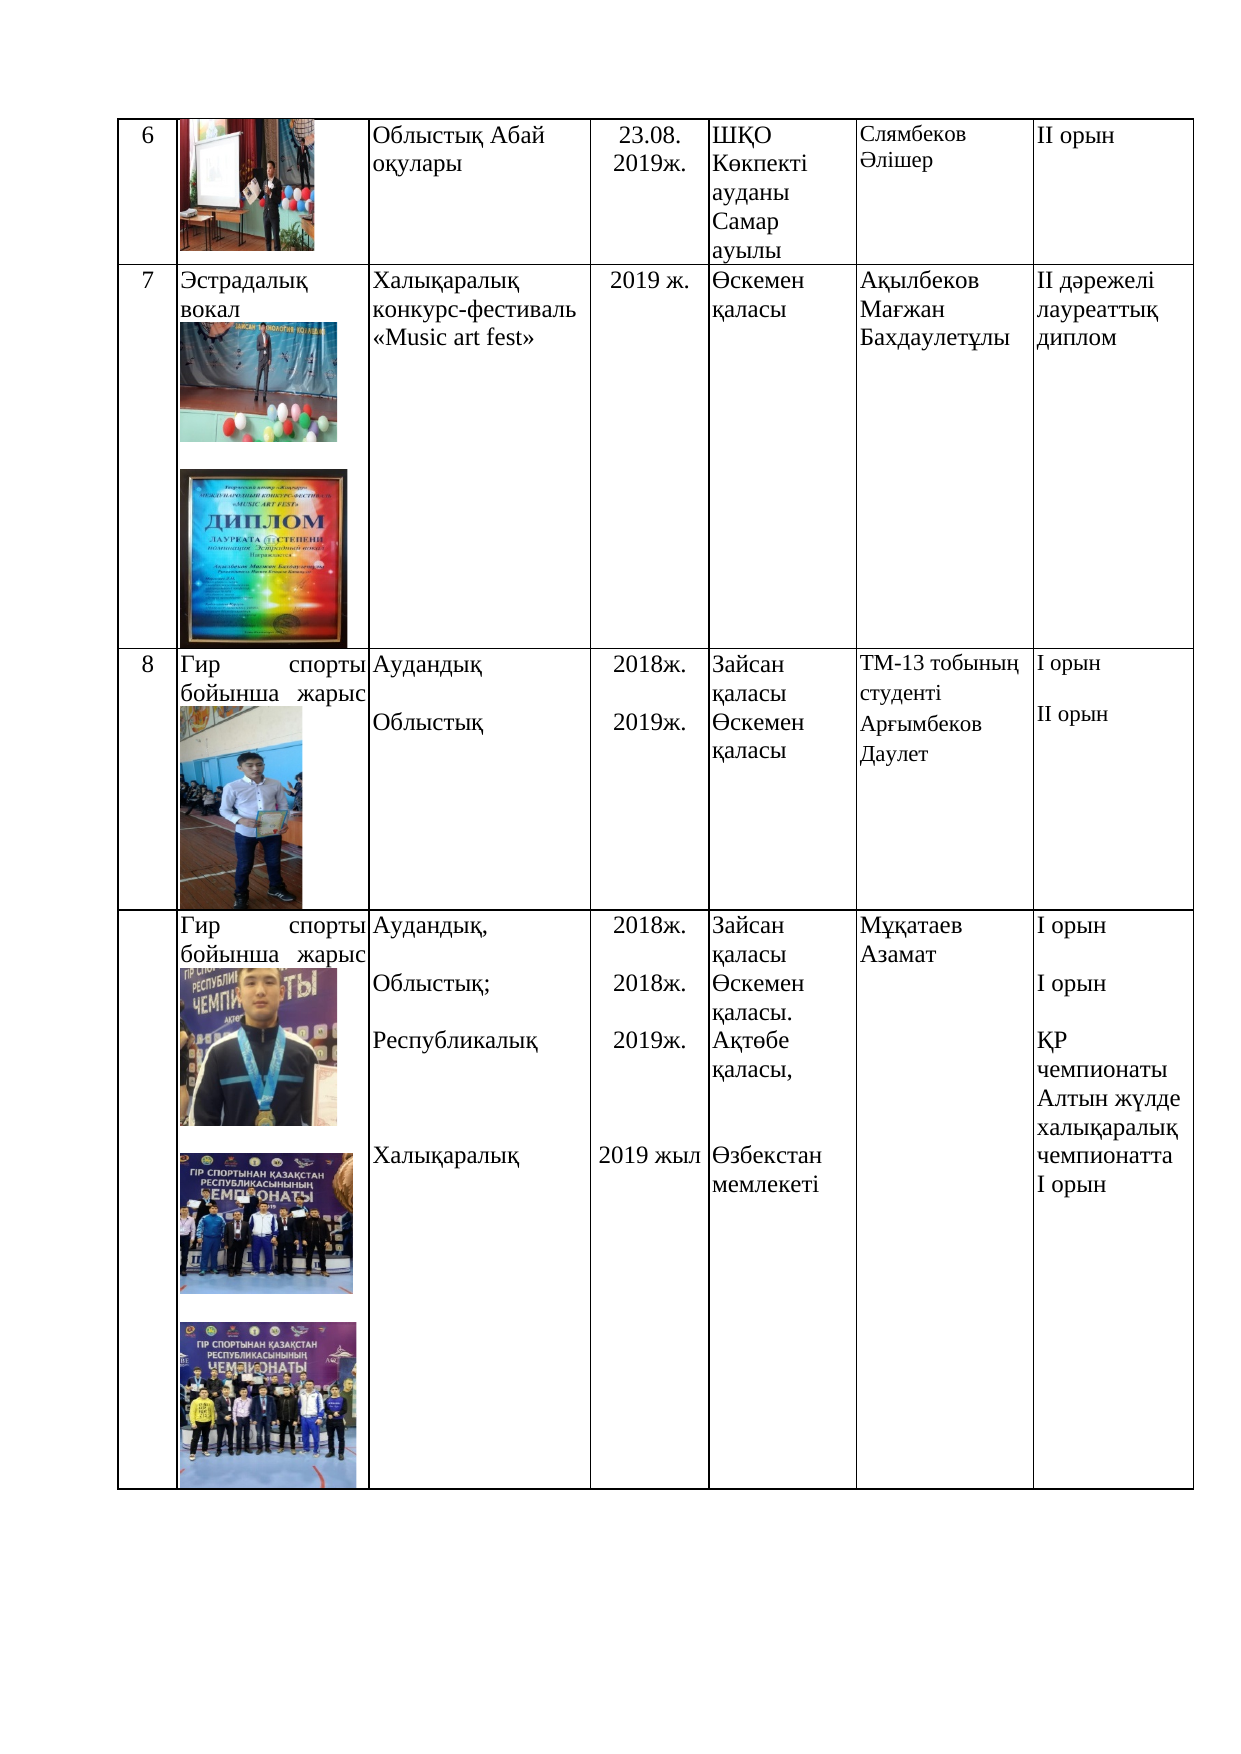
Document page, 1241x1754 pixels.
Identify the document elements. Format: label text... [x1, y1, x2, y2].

table_cell Мұқатаев Азамат [857, 911, 1033, 1488]
table_cell ШҚО Көкпекті ауданы Самар ауылы [710, 120, 856, 263]
table_cell Өскемен қаласы [710, 265, 856, 648]
table_cell ТМ-13 тобының студенті Арғымбеков Даулет [857, 649, 1033, 909]
picture [180, 469, 348, 648]
table_cell Слямбеков Әлішер [857, 120, 1033, 263]
table_cell Зайсан қаласы Өскемен қаласы. Ақтөбе қаласы, Өзбекстан мемлекеті [710, 911, 856, 1488]
table_cell Халықаралық конкурс-фестиваль «Musiс art fest» [370, 265, 590, 648]
table_cell 23.08. 2019ж. [591, 120, 708, 263]
table_cell 2018ж. 2019ж. [591, 649, 708, 909]
picture [180, 119, 315, 251]
table_cell 7 [119, 265, 176, 648]
table_cell 6 [119, 120, 176, 263]
picture [180, 1322, 357, 1488]
table_cell [178, 120, 368, 263]
table_cell 8 [119, 649, 176, 909]
table_cell Ақылбеков Мағжан Бахдаулетұлы [857, 265, 1033, 648]
table_cell Облыстық Абай оқулары [370, 120, 590, 263]
picture [180, 322, 338, 442]
table_cell Зайсан қаласы Өскемен қаласы [710, 649, 856, 909]
table_cell І орын І орын ҚР чемпионаты Алтын жүлде халықаралық чемпионатта І орын [1034, 911, 1193, 1488]
table_cell ІІ орын [1034, 120, 1193, 263]
table_cell Эстрадалық вокал [178, 265, 368, 648]
picture [180, 968, 338, 1126]
table_cell І орын ІІ орын [1034, 649, 1193, 909]
table_cell Гир спорты бойынша жарыс [178, 649, 368, 909]
table_cell ІІ дәрежелі лауреаттық диплом [1034, 265, 1193, 648]
table_cell Гир спорты бойынша жарыс [178, 911, 368, 1488]
picture [180, 1153, 353, 1294]
table_cell 2019 ж. [591, 265, 708, 648]
table_cell [119, 911, 176, 1488]
table_cell Аудандық, Облыстық; Республикалық Халықаралық [370, 911, 590, 1488]
table_cell Аудандық Облыстық [370, 649, 590, 909]
table_cell 2018ж. 2018ж. 2019ж. 2019 жыл [591, 911, 708, 1488]
picture [180, 706, 303, 909]
